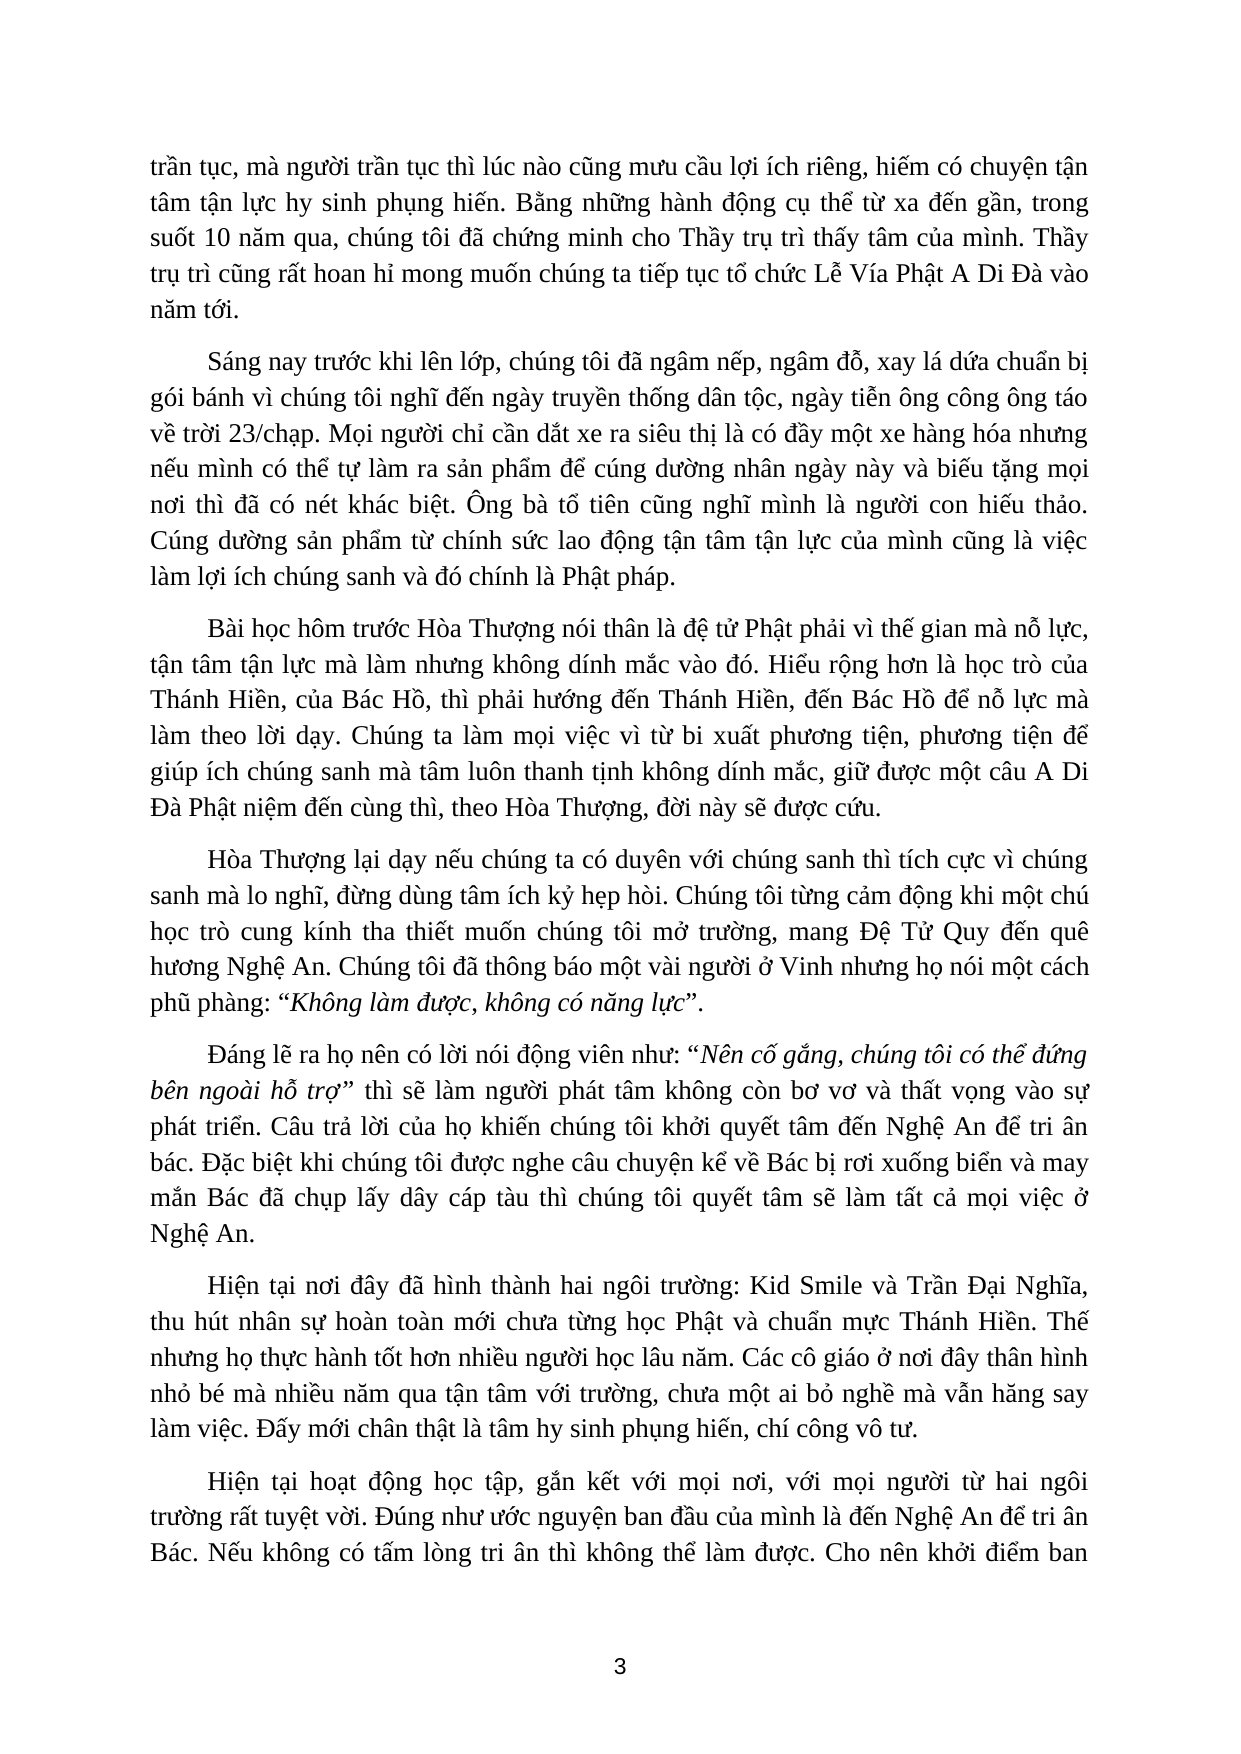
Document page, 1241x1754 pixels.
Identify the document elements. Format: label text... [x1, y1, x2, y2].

text Hiện tại nơi đây đã hình thành hai ngôi trường: Kid Smile và Trần Đại Nghĩa, thu hút nhân sự hoàn toàn mới chưa từng học Phật và chuẩn mực Thánh Hiền. Thế nhưng họ thực hành tốt hơn nhiều người học lâu năm. Các cô giáo ở nơi đây thân hình nhỏ bé mà nhiều năm qua tận tâm với trường, chưa một ai bỏ nghề mà vẫn hăng say làm việc. Đấy mới chân thật là tâm hy sinh phụng hiến, chí công vô tư. [150, 1269, 1090, 1443]
text Bài học hôm trước Hòa Thượng nói thân là đệ tử Phật phải vì thế gian mà nỗ lực, tận tâm tận lực mà làm nhưng không dính mắc vào đó. Hiểu rộng hơn là học trò của Thánh Hiền, của Bác Hồ, thì phải hướng đến Thánh Hiền, đến Bác Hồ để nỗ lực mà làm theo lời dạy. Chúng ta làm mọi việc vì từ bi xuất phương tiện, phương tiện để giúp ích chúng sanh mà tâm luôn thanh tịnh không dính mắc, giữ được một câu A Di Đà Phật niệm đến cùng thì, theo Hòa Thượng, đời này sẽ được cứu. [150, 612, 1090, 822]
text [150, 150, 1090, 324]
text Đáng lẽ ra họ nên có lời nói động viên như: “Nên cố gắng, chúng tôi có thể đứng bên ngoài hỗ trợ” thì sẽ làm người phát tâm không còn bơ vơ và thất vọng vào sự phát triển. Câu trả lời của họ khiến chúng tôi khởi quyết tâm đến Nghệ An để tri ân bác. Đặc biệt khi chúng tôi được nghe câu chuyện kể về Bác bị rơi xuống biển và may mắn Bác đã chụp lấy dây cáp tàu thì chúng tôi quyết tâm sẽ làm tất cả mọi việc ở Nghệ An. [150, 1038, 1090, 1248]
text Sáng nay trước khi lên lớp, chúng tôi đã ngâm nếp, ngâm đỗ, xay lá dứa chuẩn bị gói bánh vì chúng tôi nghĩ đến ngày truyền thống dân tộc, ngày tiễn ông công ông táo về trời 23/chạp. Mọi người chỉ cần dắt xe ra siêu thị là có đầy một xe hàng hóa nhưng nếu mình có thể tự làm ra sản phẩm để cúng dường nhân ngày này và biếu tặng mọi nơi thì đã có nét khác biệt. Ông bà tổ tiên cũng nghĩ mình là người con hiếu thảo. Cúng dường sản phẩm từ chính sức lao động tận tâm tận lực của mình cũng là việc làm lợi ích chúng sanh và đó chính là Phật pháp. [150, 345, 1090, 591]
text Hòa Thượng lại dạy nếu chúng ta có duyên với chúng sanh thì tích cực vì chúng sanh mà lo nghĩ, đừng dùng tâm ích kỷ hẹp hòi. Chúng tôi từng cảm động khi một chú học trò cung kính tha thiết muốn chúng tôi mở trường, mang Đệ Tử Quy đến quê hương Nghệ An. Chúng tôi đã thông báo một vài người ở Vinh nhưng họ nói một cách phũ phàng: “Không làm được, không có năng lực”. [150, 843, 1090, 1017]
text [150, 1465, 1090, 1567]
